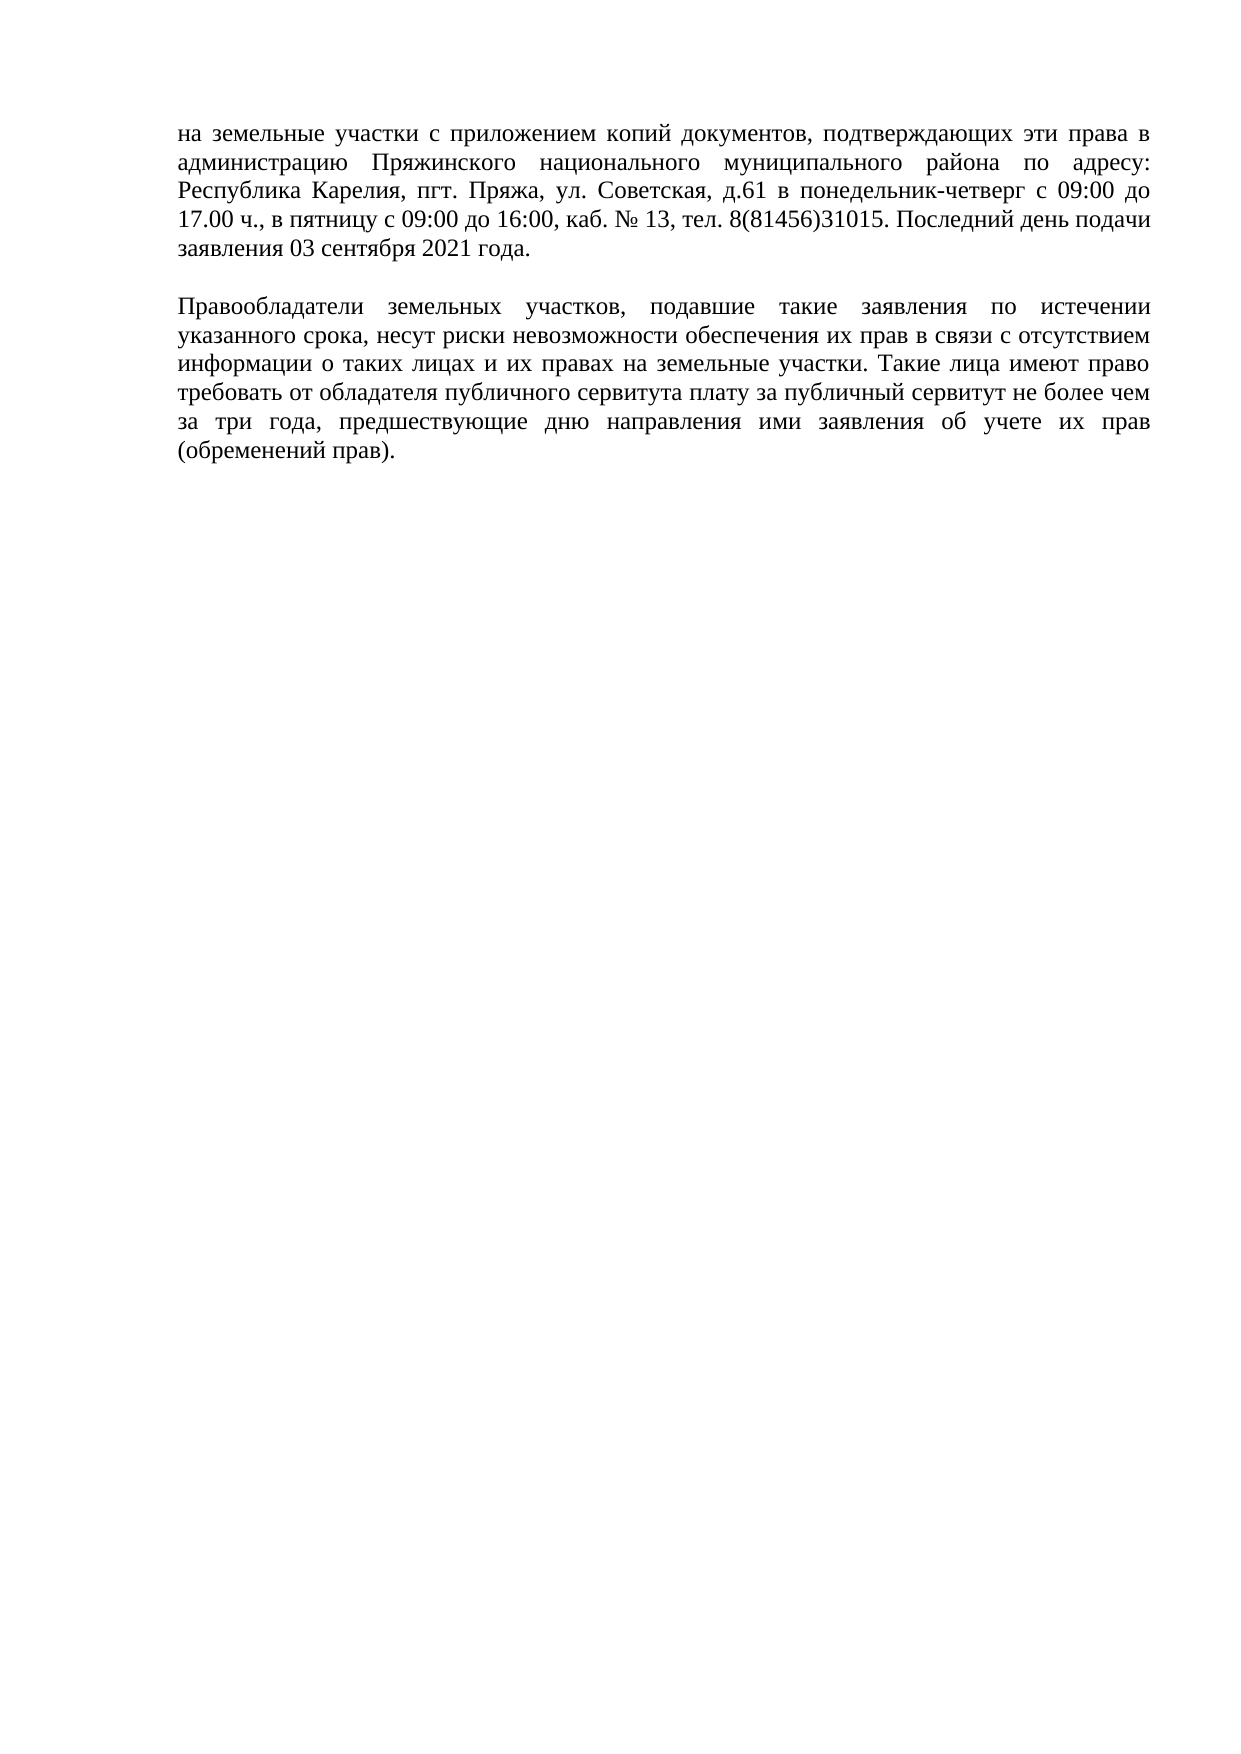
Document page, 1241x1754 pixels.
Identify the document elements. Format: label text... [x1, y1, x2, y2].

text Правообладатели земельных участков, подавшие такие заявления по истечении указанного срока, несут риски невозможности обеспечения их прав в связи с отсутствием информации о таких лицах и их правах на земельные участки. Такие лица имеют право требовать от обладателя публичного сервитута плату за публичный сервитут не более чем за три года, предшествующие дню направления ими заявления об учете их прав (обременений прав). [177, 291, 1152, 463]
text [177, 118, 1152, 262]
